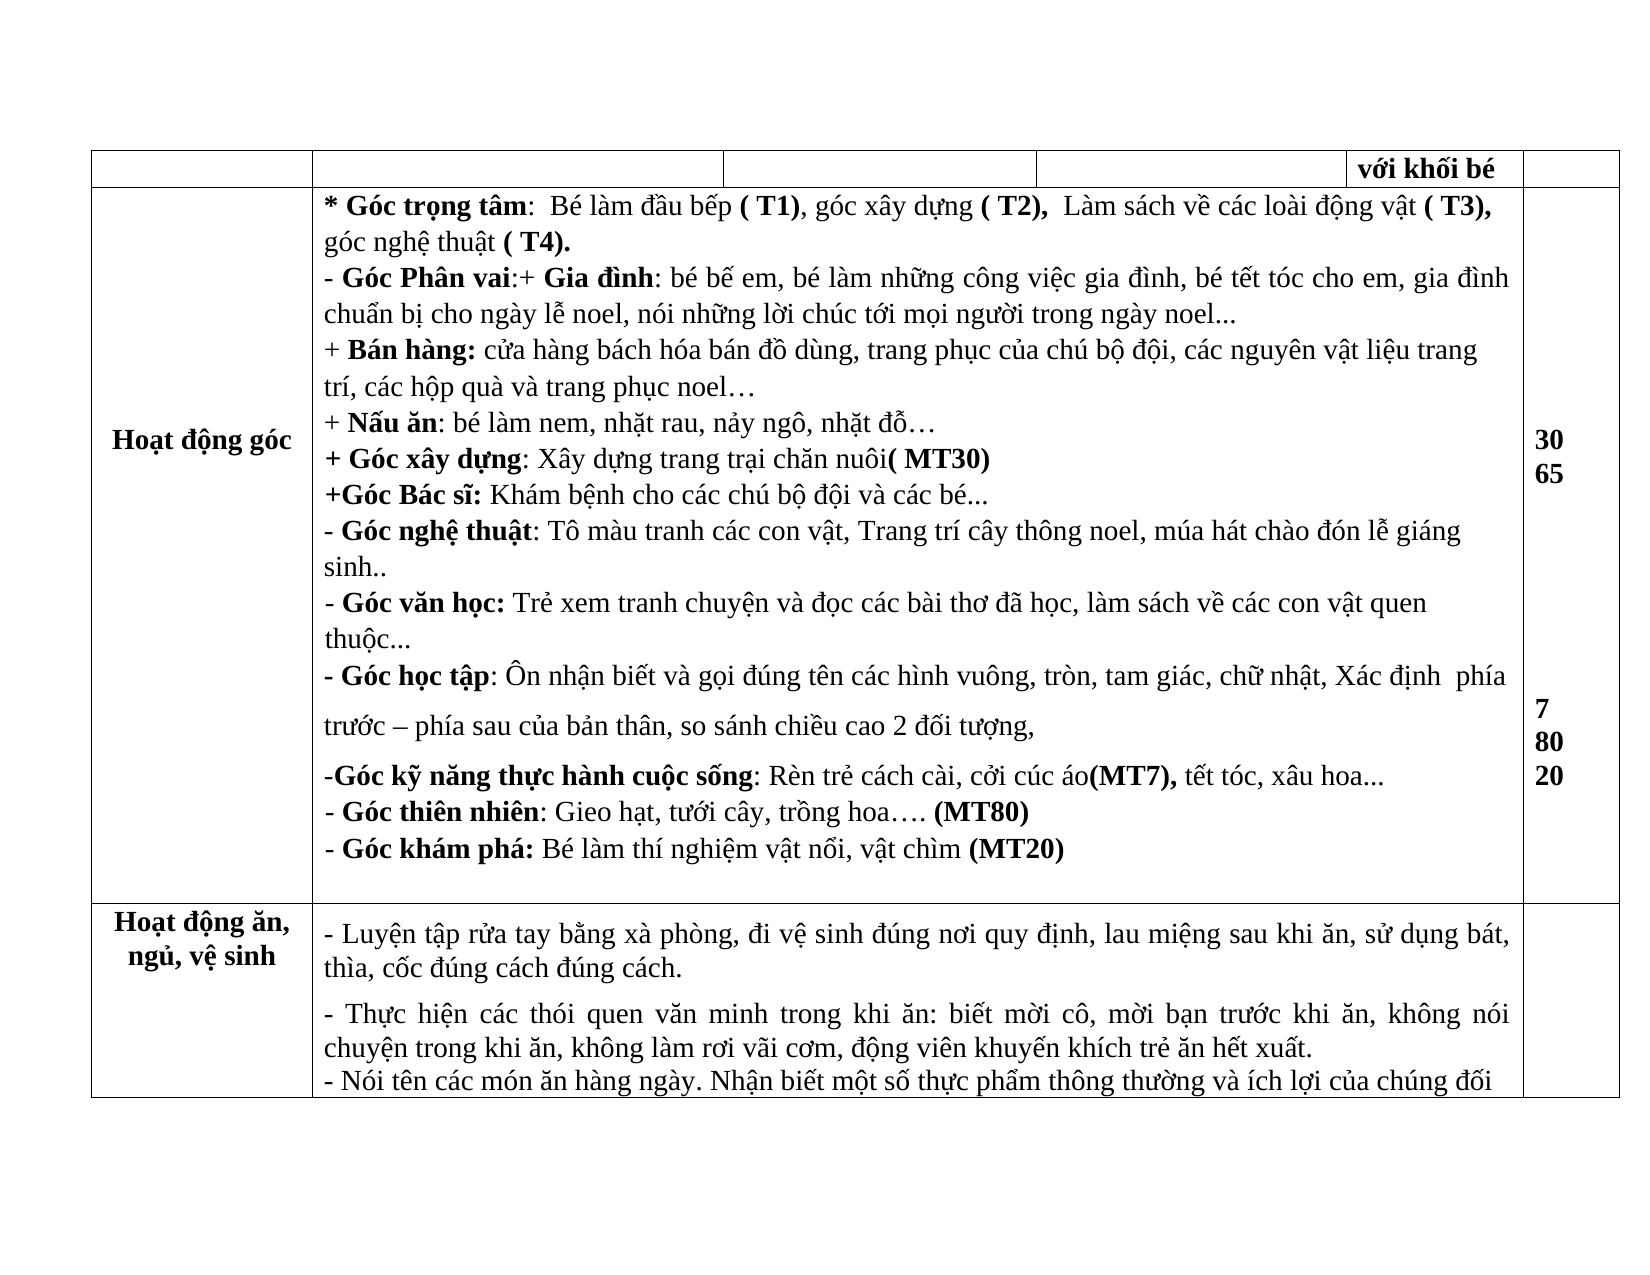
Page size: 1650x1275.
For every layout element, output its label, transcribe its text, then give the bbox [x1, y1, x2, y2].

table_cell 30 65 7 80 20 [1524, 188, 1619, 903]
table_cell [724, 151, 1036, 187]
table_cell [92, 151, 312, 187]
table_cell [313, 904, 1523, 1097]
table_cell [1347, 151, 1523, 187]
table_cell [92, 904, 312, 1097]
table_cell 18 [1524, 151, 1619, 187]
table_cell [1524, 904, 1619, 1097]
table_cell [313, 151, 723, 187]
table_cell Hoạt động góc [92, 188, 312, 903]
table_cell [1037, 151, 1346, 187]
table_cell * Góc trọng tâm: Bé làm đầu bếp ( T1), góc xây dựng ( T2), Làm sách về các loài động vật ( T3), góc nghệ thuật ( T4). - Góc Phân vai:+ Gia đình: bé bế em, bé làm những công việc gia đình, bé tết tóc cho em, gia đình chuẩn bị cho ngày lễ noel, nói những lời chúc tới mọi người trong ngày noel... + Bán hàng: cửa hàng bách hóa bán đồ dùng, trang phục của chú bộ đội, các nguyên vật liệu trang trí, các hộp quà và trang phục noel… + Nấu ăn: bé làm nem, nhặt rau, nảy ngô, nhặt đỗ… + Góc xây dựng: Xây dựng trang trại chăn nuôi( MT30) +Góc Bác sĩ: Khám bệnh cho các chú bộ đội và các bé... - Góc nghệ thuật: Tô màu tranh các con vật, Trang trí cây thông noel, múa hát chào đón lễ giáng sinh.. - Góc văn học: Trẻ xem tranh chuyện và đọc các bài thơ đã học, làm sách về các con vật quen thuộc... - Góc học tập: Ôn nhận biết và gọi đúng tên các hình vuông, tròn, tam giác, chữ nhật, Xác định phía trước – phía sau của bản thân, so sánh chiều cao 2 đối tượng, -Góc kỹ năng thực hành cuộc sống: Rèn trẻ cách cài, cởi cúc áo(MT7), tết tóc, xâu hoa... - Góc thiên nhiên: Gieo hạt, tưới cây, trồng hoa…. (MT80) - Góc khám phá: Bé làm thí nghiệm vật nổi, vật chìm (MT20) [313, 188, 1523, 903]
